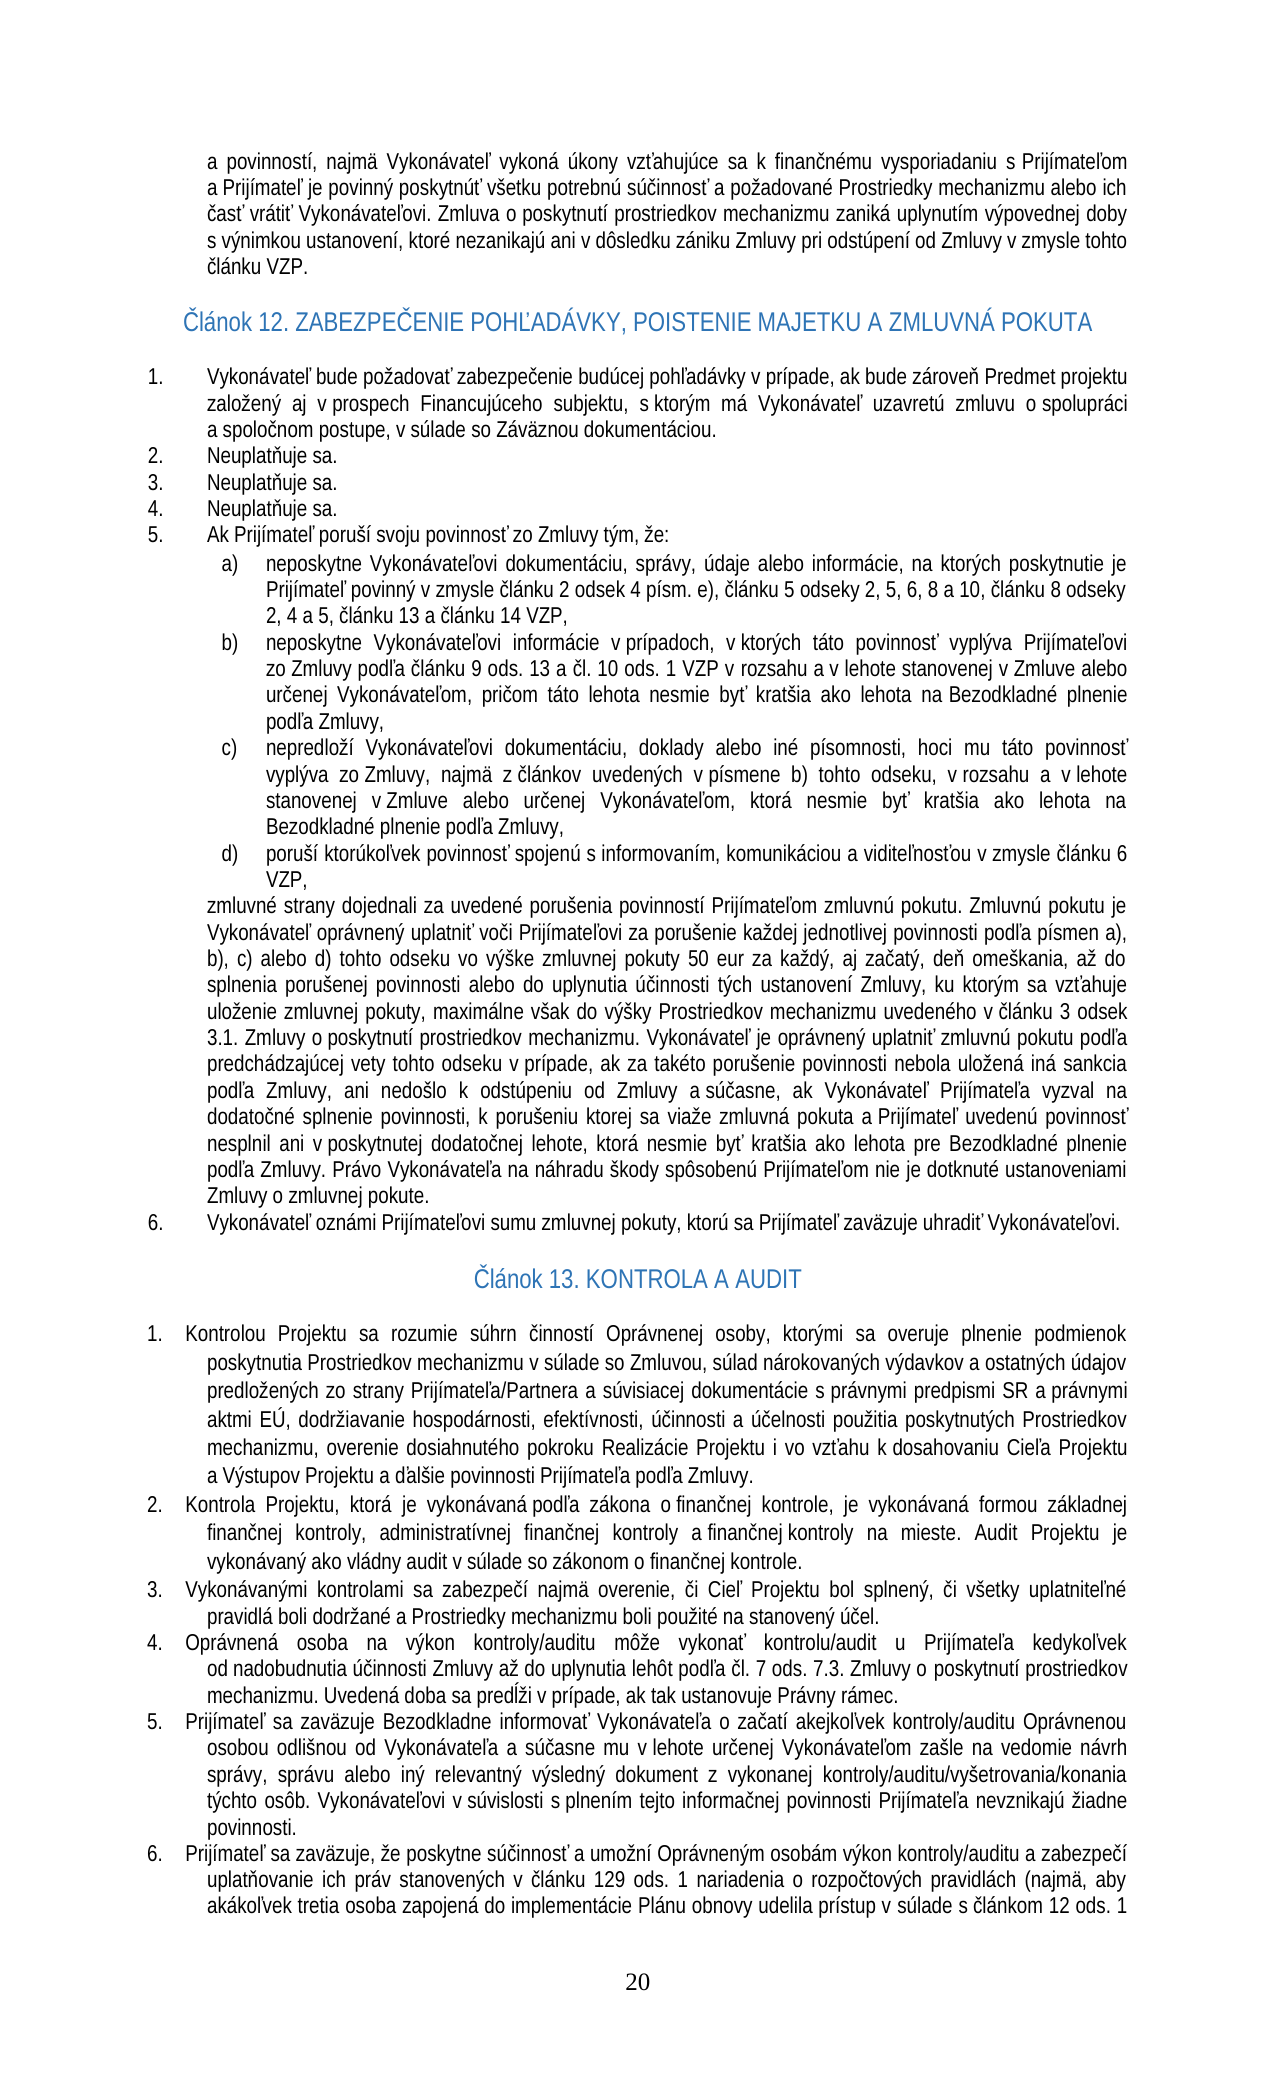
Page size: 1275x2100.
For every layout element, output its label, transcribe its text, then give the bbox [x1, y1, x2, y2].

list Neuplatňuje sa. [148, 495, 1127, 521]
subtitle Článok 13. KONTROLA A AUDIT [148, 1263, 1127, 1294]
list neposkytne Vykonávateľovi dokumentáciu, správy, údaje alebo informácie, na ktorých poskytnutie je Prijímateľ povinný v zmysle článku 2 odsek 4 písm. e), článku 5 odseky 2, 5, 6, 8 a 10, článku 8 odseky 2, 4 a 5, článku 13 a článku 14 VZP, [221, 550, 1127, 629]
list Vykonávanými kontrolami sa zabezpečí najmä overenie, či Cieľ Projektu bol splnený, či všetky uplatniteľné pravidlá boli dodržané a Prostriedky mechanizmu boli použité na stanovený účel. [162, 1576, 1127, 1629]
list poruší ktorúkoľvek povinnosť spojenú s informovaním, komunikáciou a viditeľnosťou v zmysle článku 6 VZP, [221, 839, 1127, 892]
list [162, 1840, 1127, 1919]
list 5. Ak Prijímateľ poruší svoju povinnosť zo Zmluvy tým, že: [148, 521, 1127, 548]
list Vykonávateľ bude požadovať zabezpečenie budúcej pohľadávky v prípade, ak bude zároveň Predmet projektu založený aj v prospech Financujúceho subjektu, s ktorým má Vykonávateľ uzavretú zmluvu o spolupráci a spoločnom postupe, v súlade so Záväznou dokumentáciou. [148, 363, 1127, 442]
list Neuplatňuje sa. [148, 442, 1127, 468]
list nepredloží Vykonávateľovi dokumentáciu, doklady alebo iné písomnosti, hoci mu táto povinnosť vyplýva zo Zmluvy, najmä z článkov uvedených v písmene b) tohto odseku, v rozsahu a v lehote stanovenej v Zmluve alebo určenej Vykonávateľom, ktorá nesmie byť kratšia ako lehota na Bezodkladné plnenie podľa Zmluvy, [221, 734, 1127, 839]
list 6. Vykonávateľ oznámi Prijímateľovi sumu zmluvnej pokuty, ktorú sa Prijímateľ zaväzuje uhradiť Vykonávateľovi. [148, 1208, 1127, 1235]
list Oprávnená osoba na výkon kontroly/auditu môže vykonať kontrolu/audit u Prijímateľa kedykoľvek od nadobudnutia účinnosti Zmluvy až do uplynutia lehôt podľa čl. 7 ods. 7.3. Zmluvy o poskytnutí prostriedkov mechanizmu. Uvedená doba sa predĺži v prípade, ak tak ustanovuje Právny rámec. [162, 1629, 1127, 1708]
list Kontrolou Projektu sa rozumie súhrn činností Oprávnenej osoby, ktorými sa overuje plnenie podmienok poskytnutia Prostriedkov mechanizmu v súlade so Zmluvou, súlad nárokovaných výdavkov a ostatných údajov predložených zo strany Prijímateľa/Partnera a súvisiacej dokumentácie s právnymi predpismi SR a právnymi aktmi EÚ, dodržiavanie hospodárnosti, efektívnosti, účinnosti a účelnosti použitia poskytnutých Prostriedkov mechanizmu, overenie dosiahnutého pokroku Realizácie Projektu i vo vzťahu k dosahovaniu Cieľa Projektu a Výstupov Projektu a ďalšie povinnosti Prijímateľa podľa Zmluvy. [162, 1320, 1127, 1489]
list Prijímateľ sa zaväzuje Bezodkladne informovať Vykonávateľa o začatí akejkoľvek kontroly/auditu Oprávnenou osobou odlišnou od Vykonávateľa a súčasne mu v lehote určenej Vykonávateľom zašle na vedomie návrh správy, správu alebo iný relevantný výsledný dokument z vykonanej kontroly/auditu/vyšetrovania/konania týchto osôb. Vykonávateľovi v súvislosti s plnením tejto informačnej povinnosti Prijímateľa nevznikajú žiadne povinnosti. [162, 1708, 1127, 1840]
subtitle Článok 12. ZABEZPEČENIE POHĽADÁVKY, POISTENIE MAJETKU A ZMLUVNÁ POKUTA [148, 306, 1127, 337]
list zmluvné strany dojednali za uvedené porušenia povinností Prijímateľom zmluvnú pokutu. Zmluvnú pokutu je Vykonávateľ oprávnený uplatniť voči Prijímateľovi za porušenie každej jednotlivej povinnosti podľa písmen a), b), c) alebo d) tohto odseku vo výške zmluvnej pokuty 50 eur za každý, aj začatý, deň omeškania, až do splnenia porušenej povinnosti alebo do uplynutia účinnosti tých ustanovení Zmluvy, ku ktorým sa vzťahuje uloženie zmluvnej pokuty, maximálne však do výšky Prostriedkov mechanizmu uvedeného v článku 3 odsek 3.1. Zmluvy o poskytnutí prostriedkov mechanizmu. Vykonávateľ je oprávnený uplatniť zmluvnú pokutu podľa predchádzajúcej vety tohto odseku v prípade, ak za takéto porušenie povinnosti nebola uložená iná sankcia podľa Zmluvy, ani nedošlo k odstúpeniu od Zmluvy a súčasne, ak Vykonávateľ Prijímateľa vyzval na dodatočné splnenie povinnosti, k porušeniu ktorej sa viaže zmluvná pokuta a Prijímateľ uvedenú povinnosť nesplnil ani v poskytnutej dodatočnej lehote, ktorá nesmie byť kratšia ako lehota pre Bezodkladné plnenie podľa Zmluvy. Právo Vykonávateľa na náhradu škody spôsobenú Prijímateľom nie je dotknuté ustanoveniami Zmluvy o zmluvnej pokute. [207, 892, 1127, 1208]
list neposkytne Vykonávateľovi informácie v prípadoch, v ktorých táto povinnosť vyplýva Prijímateľovi zo Zmluvy podľa článku 9 ods. 13 a čl. 10 ods. 1 VZP v rozsahu a v lehote stanovenej v Zmluve alebo určenej Vykonávateľom, pričom táto lehota nesmie byť kratšia ako lehota na Bezodkladné plnenie podľa Zmluvy, [221, 629, 1127, 734]
list Kontrola Projektu, ktorá je vykonávaná podľa zákona o finančnej kontrole, je vykonávaná formou základnej finančnej kontroly, administratívnej finančnej kontroly a finančnej kontroly na mieste. Audit Projektu je vykonávaný ako vládny audit v súlade so zákonom o finančnej kontrole. [162, 1491, 1127, 1574]
list Neuplatňuje sa. [148, 468, 1127, 495]
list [148, 148, 1127, 279]
